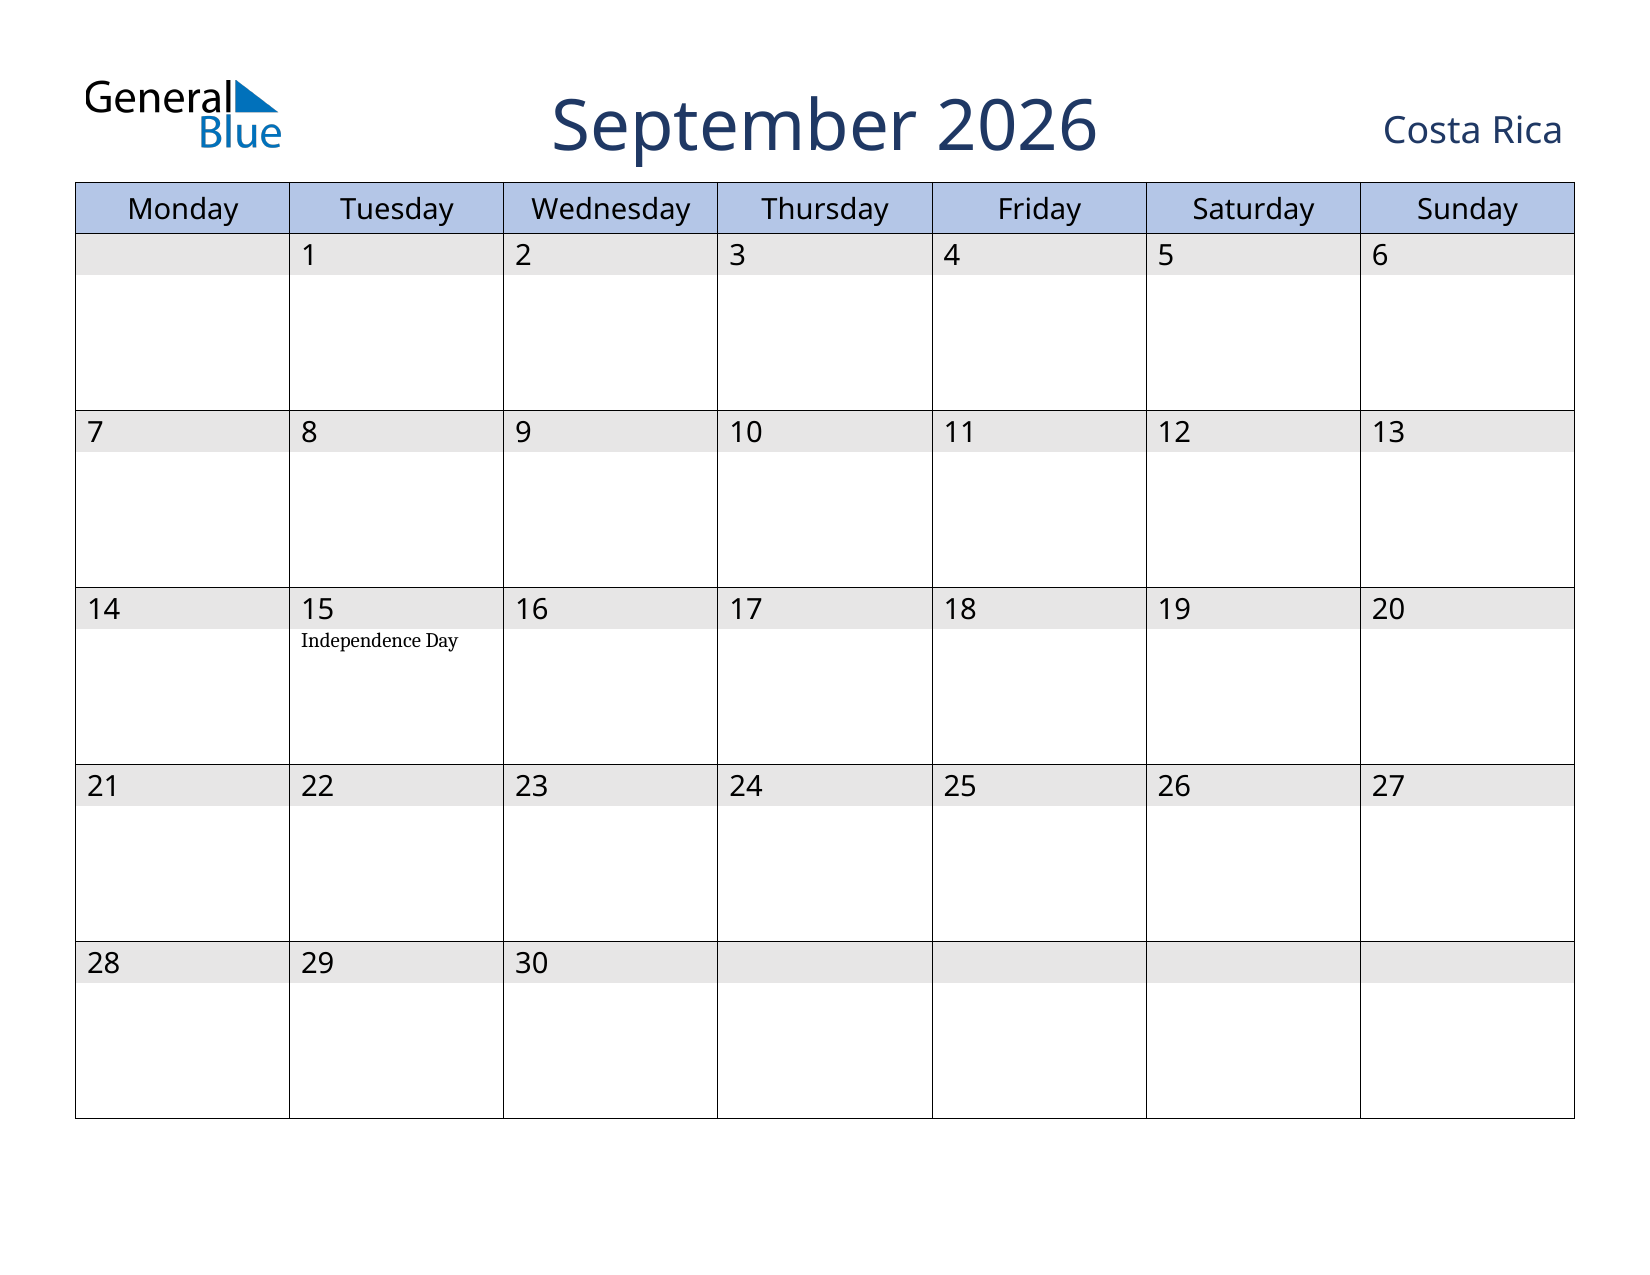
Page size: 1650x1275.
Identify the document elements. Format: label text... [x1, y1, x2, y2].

table_cell 20 [1361, 588, 1574, 629]
table_cell [504, 629, 717, 764]
table_cell [1361, 452, 1574, 587]
table_cell Wednesday [504, 183, 717, 233]
table_cell [504, 983, 717, 1118]
table_cell 24 [718, 765, 932, 806]
table_cell [504, 452, 717, 587]
table_cell 17 [718, 588, 932, 629]
table_cell [1147, 275, 1360, 410]
table_cell Sunday [1361, 183, 1574, 233]
table_cell 3 [718, 234, 932, 275]
table_cell [718, 942, 932, 983]
table_cell 29 [290, 942, 503, 983]
table_cell [1147, 452, 1360, 587]
table_cell Thursday [718, 183, 932, 233]
table_cell 16 [504, 588, 717, 629]
table_cell [290, 452, 503, 587]
table_cell [1361, 942, 1574, 983]
table_cell [933, 806, 1146, 941]
table_cell [76, 629, 289, 764]
table_cell 1 [290, 234, 503, 275]
table_cell 28 [76, 942, 289, 983]
table_cell 15 [290, 588, 503, 629]
table_header September 2026 [504, 75, 1146, 182]
table_cell 14 [76, 588, 289, 629]
table_cell [1147, 942, 1360, 983]
table_cell [76, 275, 289, 410]
table_cell 6 [1361, 234, 1574, 275]
table_cell [76, 983, 289, 1118]
table_cell [718, 452, 932, 587]
table_cell 26 [1147, 765, 1360, 806]
table_cell 30 [504, 942, 717, 983]
table_cell Saturday [1147, 183, 1360, 233]
table_header Costa Rica [1146, 75, 1574, 182]
table_cell 19 [1147, 588, 1360, 629]
table_cell Tuesday [290, 183, 503, 233]
table_cell 7 [76, 411, 289, 452]
table_cell 10 [718, 411, 932, 452]
table_cell [76, 806, 289, 941]
table_cell Friday [933, 183, 1146, 233]
table_cell [290, 983, 503, 1118]
table_cell [76, 234, 289, 275]
table_cell [1361, 275, 1574, 410]
table_cell [76, 452, 289, 587]
table_cell 12 [1147, 411, 1360, 452]
table_cell [933, 942, 1146, 983]
table_cell [718, 275, 932, 410]
table_cell [290, 275, 503, 410]
table_cell 5 [1147, 234, 1360, 275]
table_cell [1361, 806, 1574, 941]
table_cell [1361, 983, 1574, 1118]
table_cell 8 [290, 411, 503, 452]
table_cell [933, 452, 1146, 587]
table_cell [933, 275, 1146, 410]
picture [86, 80, 281, 148]
table_cell [1361, 629, 1574, 764]
table_cell [1147, 629, 1360, 764]
table_cell 11 [933, 411, 1146, 452]
table_cell 2 [504, 234, 717, 275]
table_cell [290, 806, 503, 941]
table_cell 22 [290, 765, 503, 806]
table_cell [718, 629, 932, 764]
table_cell [1147, 806, 1360, 941]
table_cell 27 [1361, 765, 1574, 806]
table_cell 9 [504, 411, 717, 452]
table_cell 21 [76, 765, 289, 806]
table_cell 4 [933, 234, 1146, 275]
table_cell 25 [933, 765, 1146, 806]
table_cell 13 [1361, 411, 1574, 452]
table_cell Independence Day [290, 629, 503, 764]
table_cell 18 [933, 588, 1146, 629]
table_cell [933, 629, 1146, 764]
table_cell Monday [76, 183, 289, 233]
table_cell [504, 275, 717, 410]
table_header [76, 75, 503, 182]
table_cell [933, 983, 1146, 1118]
table_cell [504, 806, 717, 941]
table_cell [718, 983, 932, 1118]
table_cell [718, 806, 932, 941]
table_cell [1147, 983, 1360, 1118]
table_cell 23 [504, 765, 717, 806]
